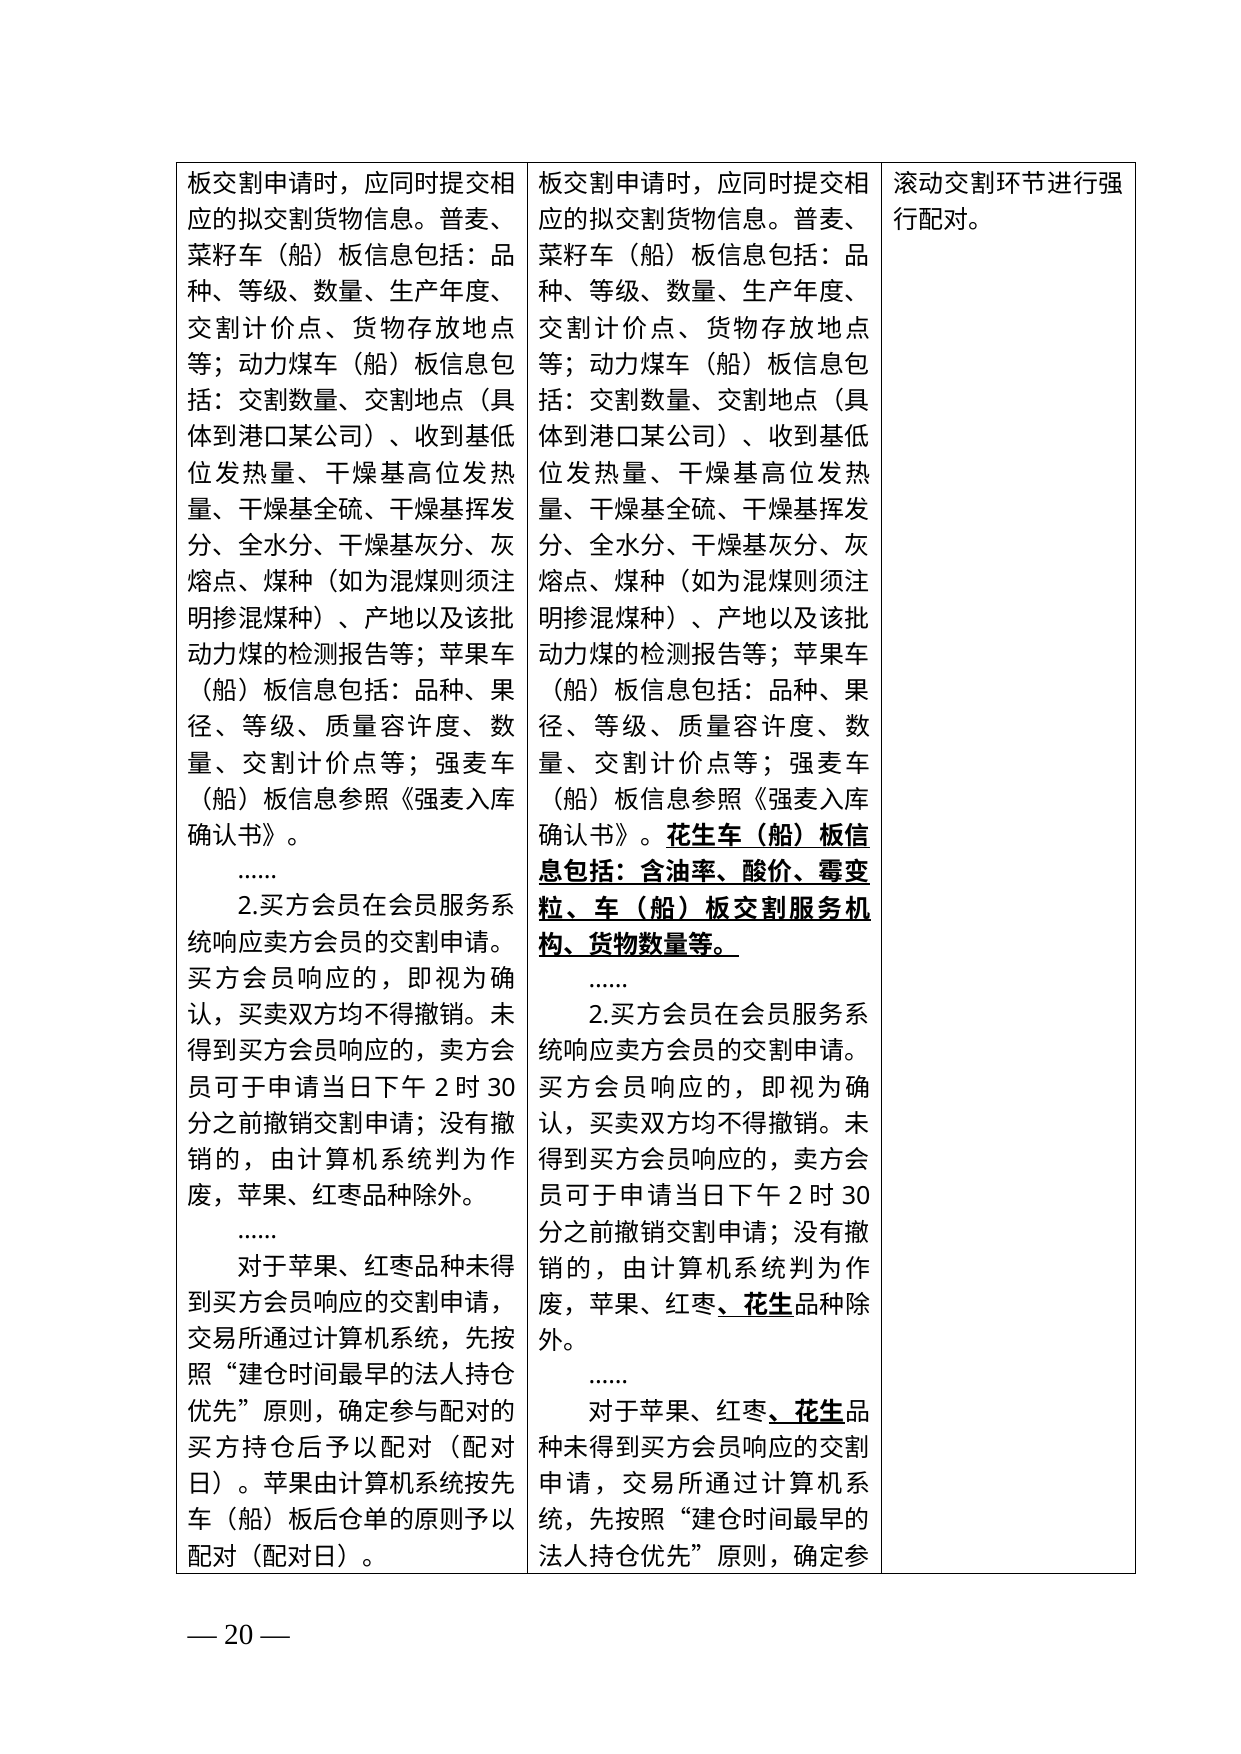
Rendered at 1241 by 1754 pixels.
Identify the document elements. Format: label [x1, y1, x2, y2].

table_cell [177, 163, 527, 1572]
table_cell [528, 163, 881, 1572]
table_cell [882, 163, 1135, 1572]
